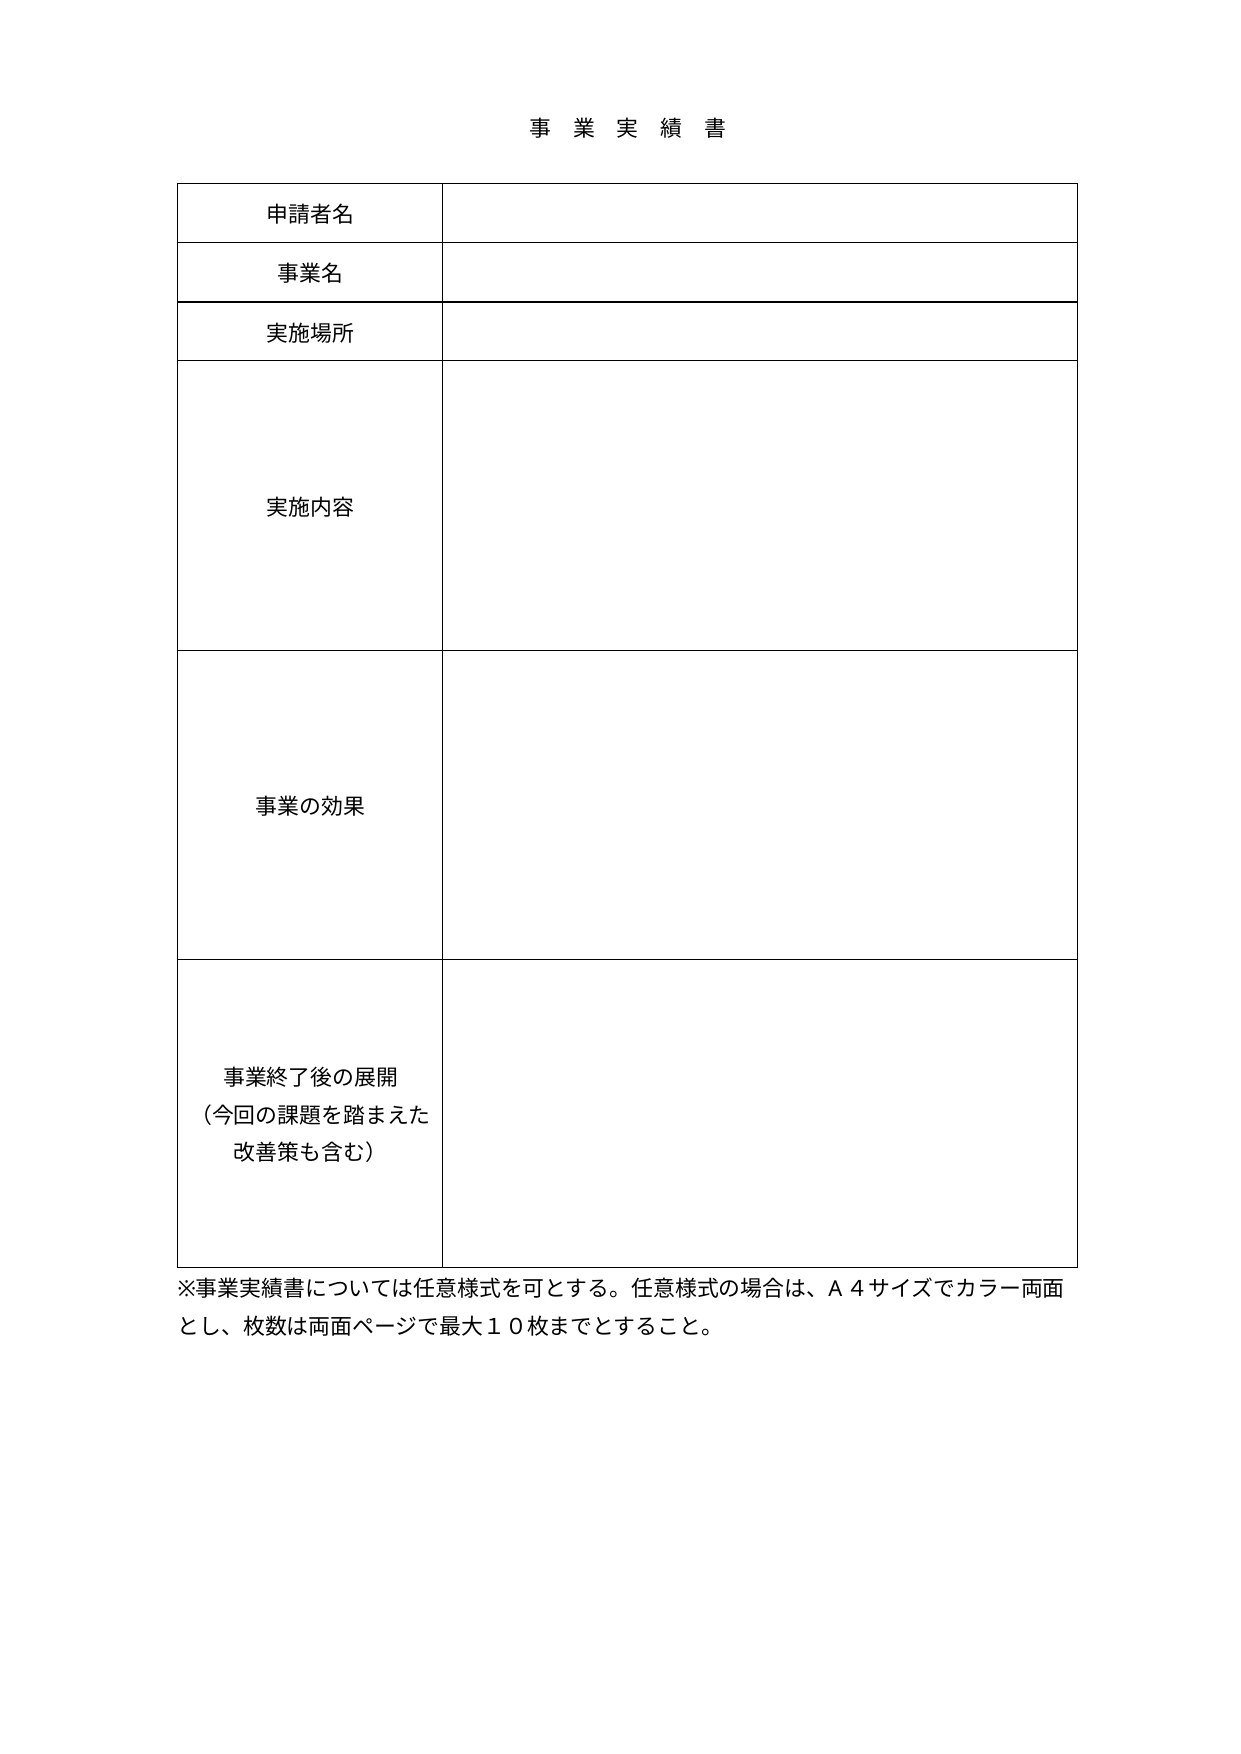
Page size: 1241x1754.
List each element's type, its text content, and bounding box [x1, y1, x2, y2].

table_cell [443, 243, 1077, 301]
table_cell 実施内容 [178, 361, 442, 649]
table_cell [443, 303, 1077, 360]
table_cell [443, 651, 1077, 959]
text ※事業実績書については任意様式を可とする。任意様式の場合は、A４サイズでカラー両面とし、枚数は両面ページで最大１０枚までとすること。 [177, 1268, 1078, 1343]
text 事 業 実 績 書 [177, 108, 1078, 146]
table_cell [443, 361, 1077, 649]
table_cell 実施場所 [178, 303, 442, 360]
table_cell 事業名 [178, 243, 442, 301]
table_cell [443, 960, 1077, 1267]
table_header [443, 184, 1077, 242]
table_cell 事業終了後の展開 （今回の課題を踏まえた改善策も含む） [178, 960, 442, 1267]
table_cell 事業の効果 [178, 651, 442, 959]
table_header 申請者名 [178, 184, 442, 242]
